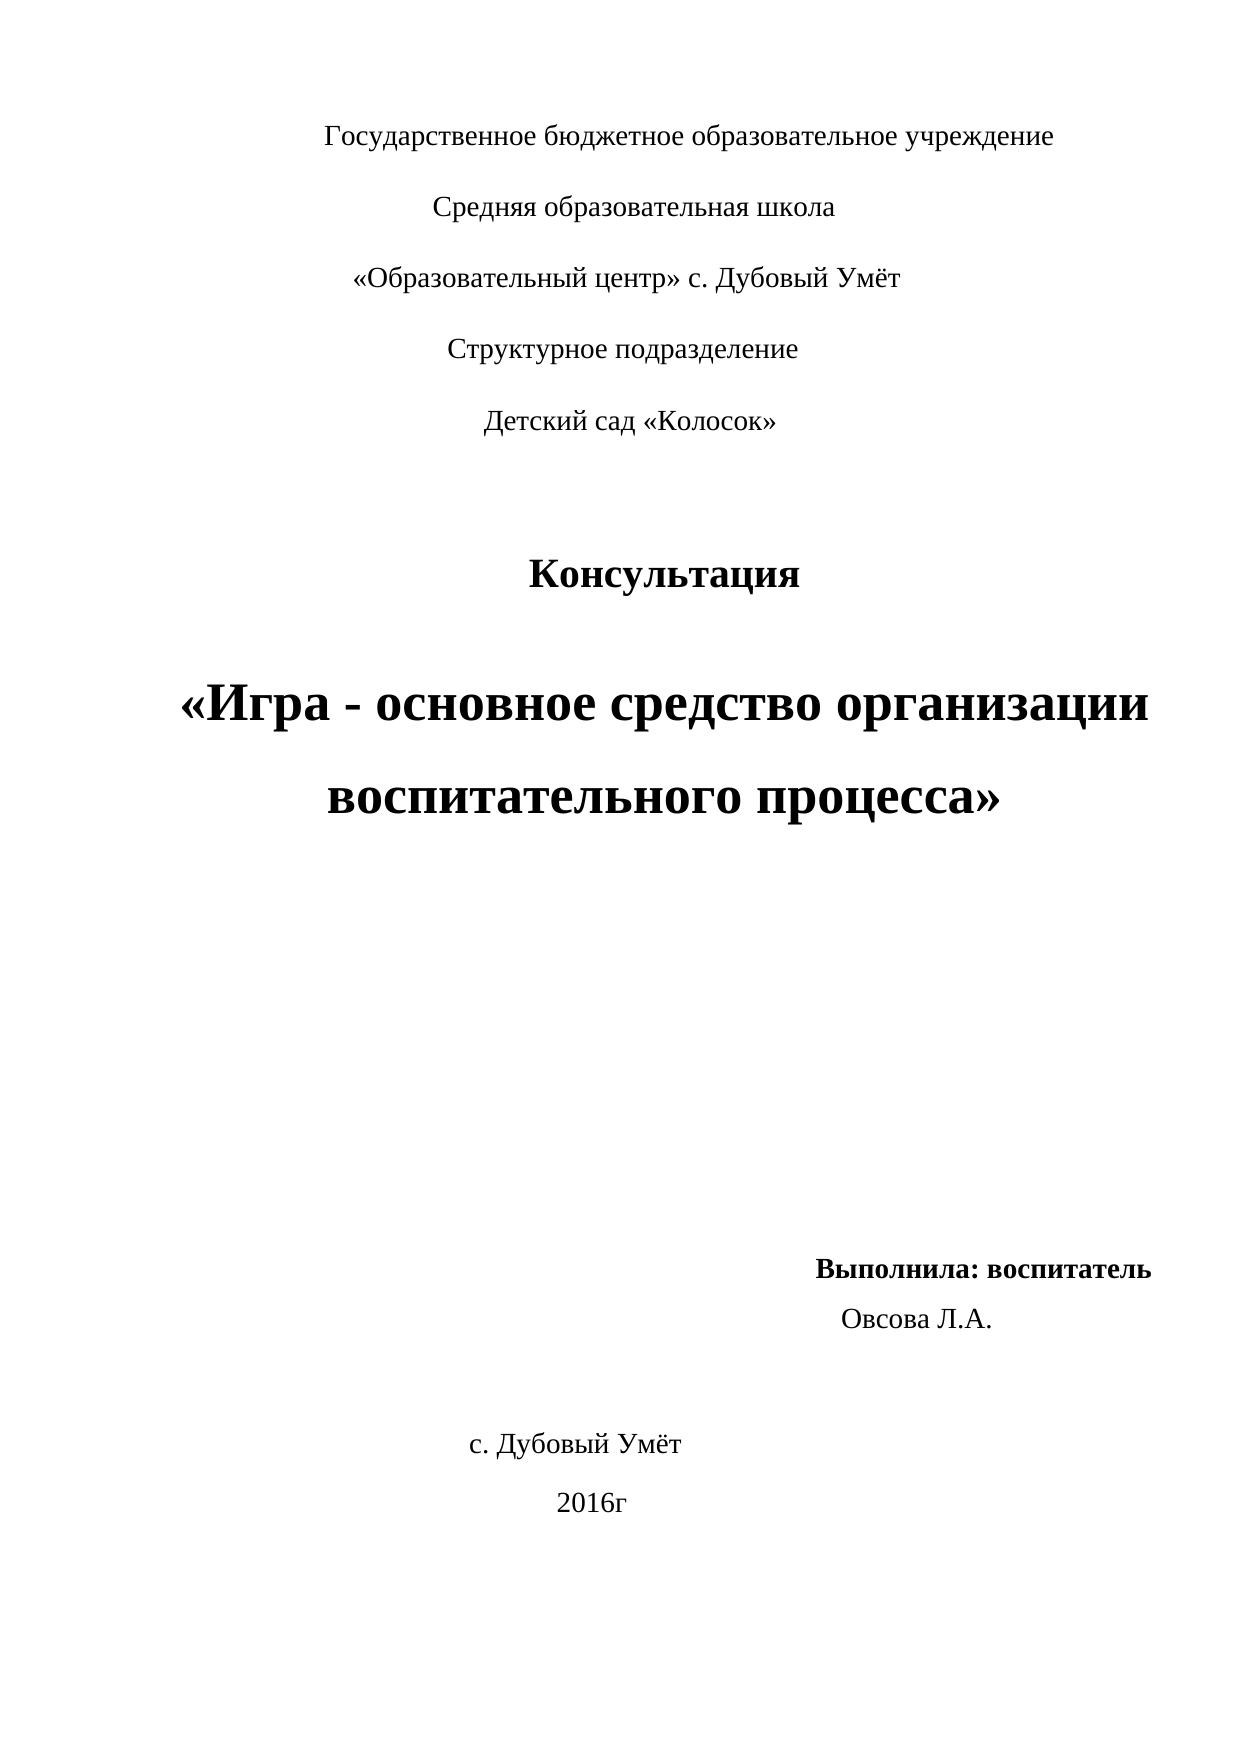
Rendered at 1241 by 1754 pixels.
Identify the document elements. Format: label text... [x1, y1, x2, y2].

text Консультация [177, 548, 1152, 596]
text Структурное подразделение [177, 332, 1152, 365]
text Детский сад «Колосок» [177, 403, 1152, 436]
text с. Дубовый Умёт [177, 1426, 1152, 1460]
subtitle Выполнила: воспитатель [177, 1251, 1152, 1284]
subtitle «Игра - основное средство организации воспитательного процесса» [177, 670, 1152, 826]
text Овсова Л.А. [177, 1301, 1152, 1335]
text 2016г [177, 1486, 1152, 1519]
text «Образовательный центр» с. Дубовый Умёт [177, 260, 1152, 294]
text Средняя образовательная школа [177, 189, 1152, 223]
text Государственное бюджетное образовательное учреждение [177, 118, 1152, 152]
